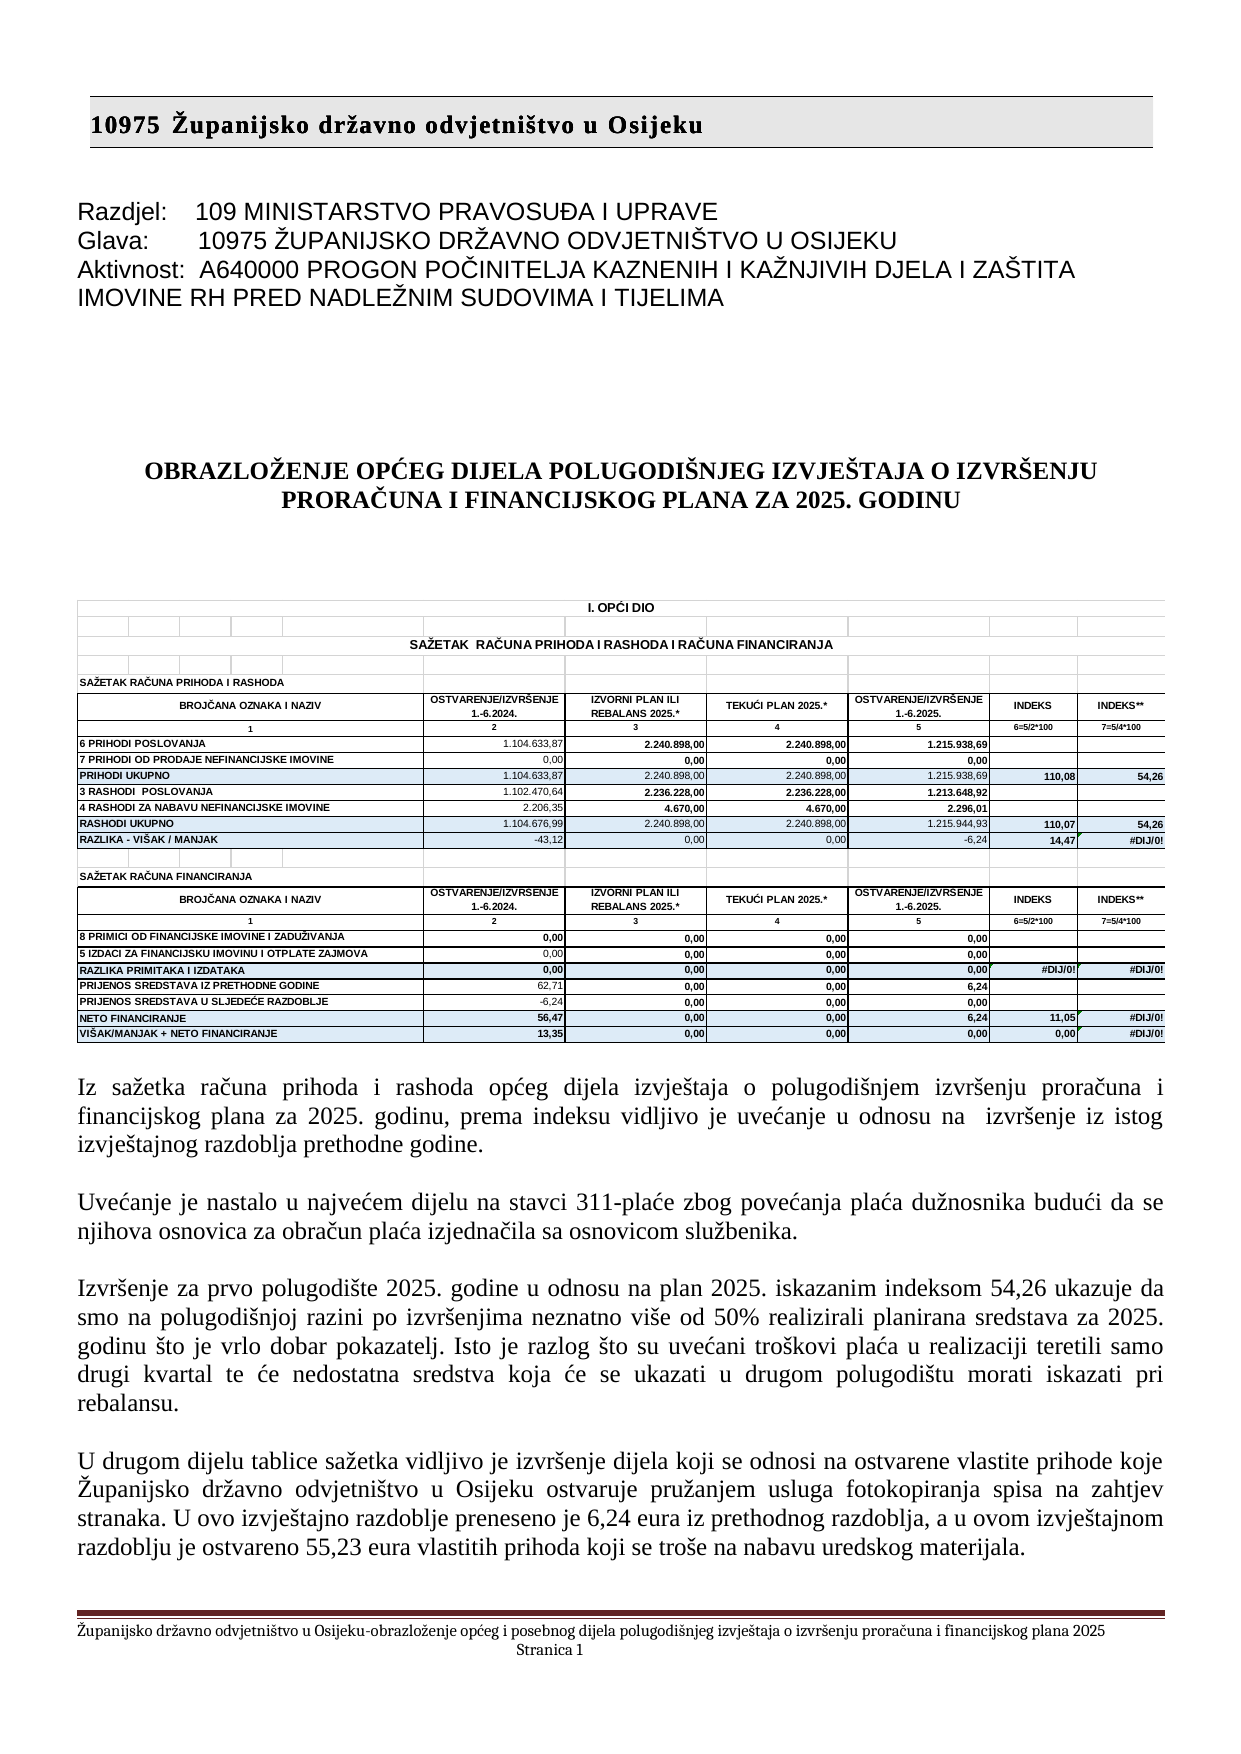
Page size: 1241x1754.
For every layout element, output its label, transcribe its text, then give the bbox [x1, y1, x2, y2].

text Izvršenje za prvo polugodište 2025. godine u odnosu na plan 2025. iskazanim indeksom 54,26 ukazuje da smo na polugodišnjoj razini po izvršenjima neznatno više od 50% realizirali planirana sredstava za 2025. godinu što je vrlo dobar pokazatelj. Isto je razlog što su uvećani troškovi plaća u realizaciji teretili samo drugi kvartal te će nedostatna sredstva koja će se ukazati u drugom polugodištu morati iskazati pri rebalansu. [77, 1273, 1165, 1417]
text U drugom dijelu tablice sažetka vidljivo je izvršenje dijela koji se odnosi na ostvarene vlastite prihode koje Županijsko državno odvjetništvo u Osijeku ostvaruje pružanjem usluga fotokopiranja spisa na zahtjev stranaka. U ovo izvještajno razdoblje preneseno je 6,24 eura iz prethodnog razdoblja, a u ovom izvještajnom razdoblju je ostvareno 55,23 eura vlastitih prihoda koji se troše na nabavu uredskog materijala. [77, 1446, 1165, 1561]
text Uvećanje je nastalo u najvećem dijelu na stavci 311-plaće zbog povećanja plaća dužnosnika budući da se njihova osnovica za obračun plaća izjednačila sa osnovicom službenika. [77, 1187, 1165, 1244]
text Iz sažetka računa prihoda i rashoda općeg dijela izvještaja o polugodišnjem izvršenju proračuna i financijskog plana za 2025. godinu, prema indeksu vidljivo je uvećanje u odnosu na izvršenje iz istog izvještajnog razdoblja prethodne godine. [77, 1072, 1165, 1158]
text Glava: 10975 ŽUPANIJSKO DRŽAVNO ODVJETNIŠTVO U OSIJEKU [77, 226, 1165, 255]
text OBRAZLOŽENJE OPĆEG DIJELA POLUGODIŠNJEG IZVJEŠTAJA O IZVRŠENJU PRORAČUNA I FINANCIJSKOG PLANA ZA 2025. GODINU [77, 456, 1165, 513]
text Aktivnost: A640000 PROGON POČINITELJA KAZNENIH I KAŽNJIVIH DJELA I ZAŠTITA IMOVINE RH PRED NADLEŽNIM SUDOVIMA I TIJELIMA [77, 255, 1165, 312]
text Razdjel: 109 MINISTARSTVO PRAVOSUĐA I UPRAVE [77, 197, 1165, 226]
